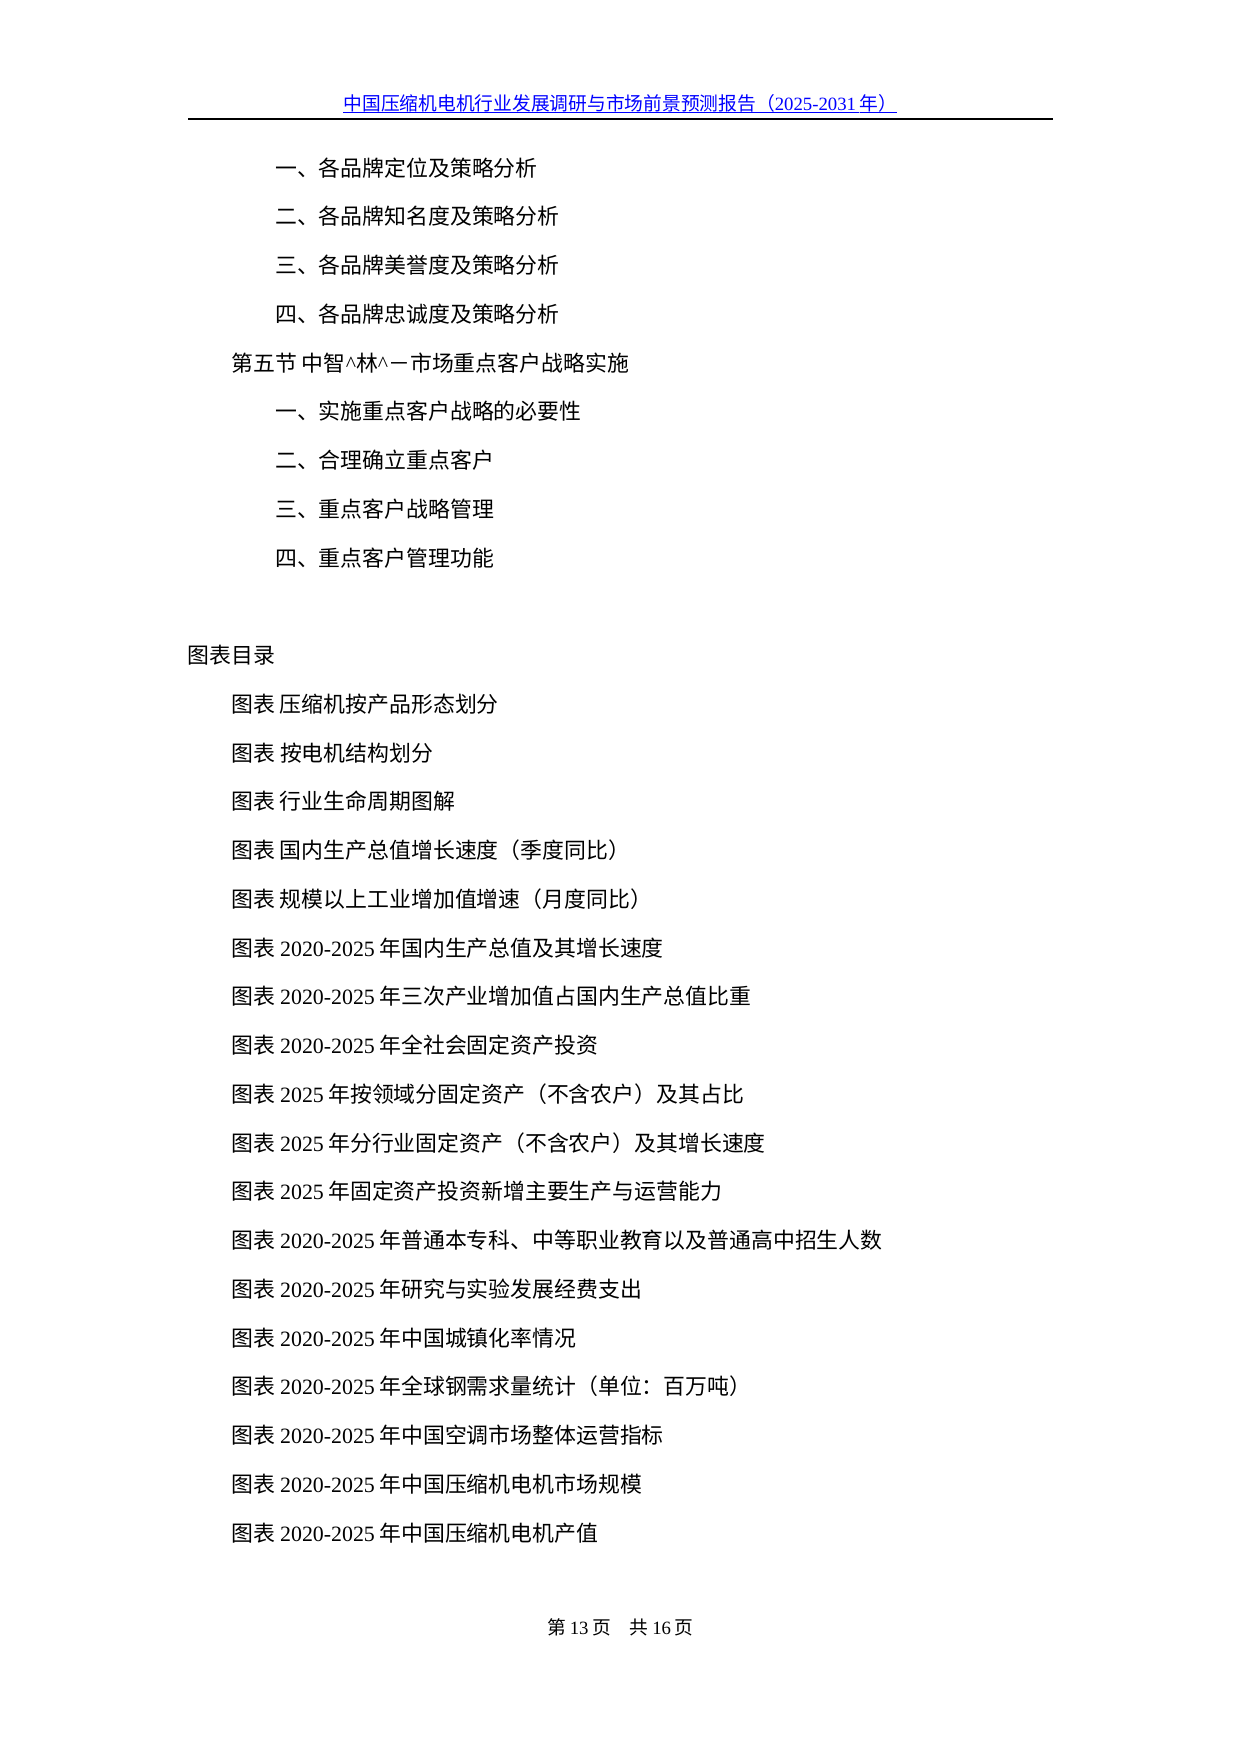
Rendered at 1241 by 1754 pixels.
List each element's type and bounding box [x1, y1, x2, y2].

text [187, 150, 1053, 1548]
